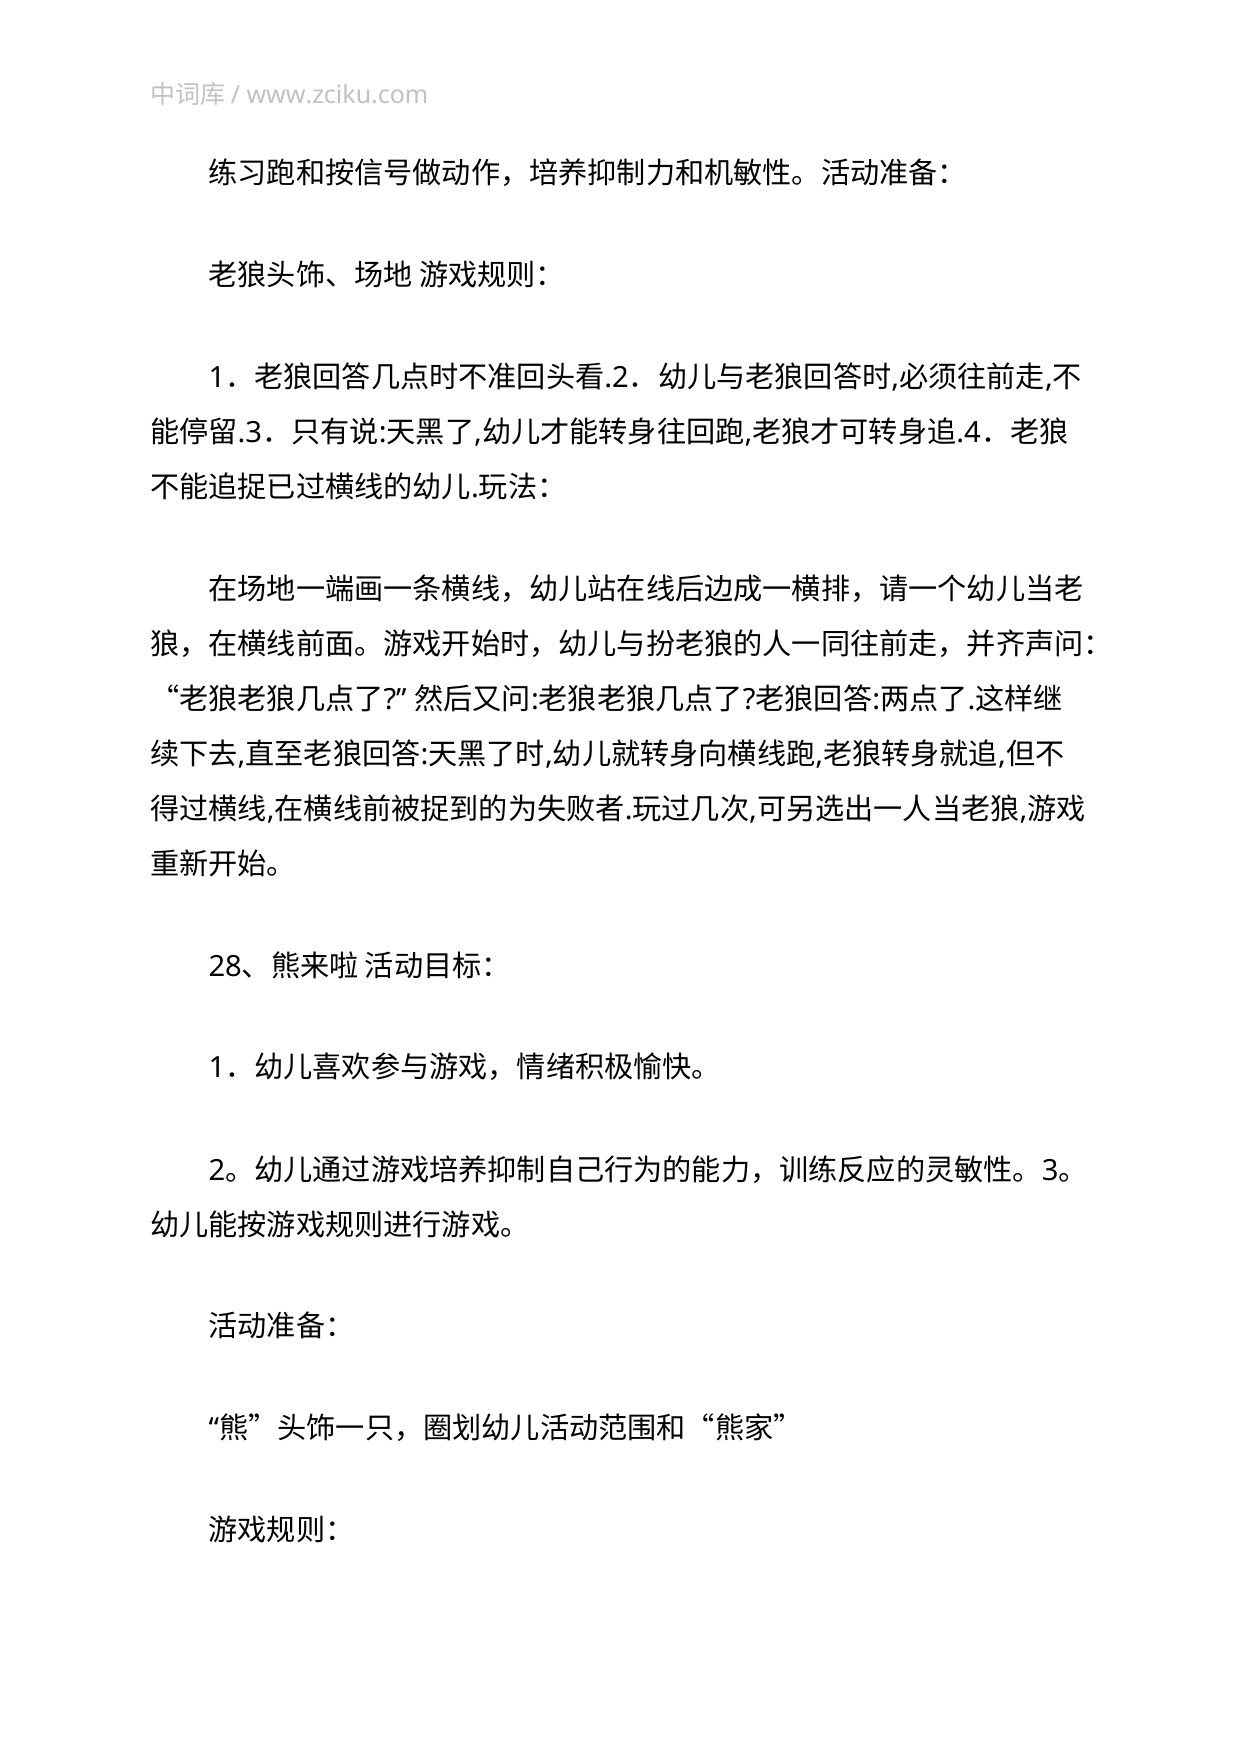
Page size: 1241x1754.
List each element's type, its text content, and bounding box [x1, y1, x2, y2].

text 游戏规则： [150, 1507, 1090, 1549]
text 老狼头饰、场地 游戏规则： [150, 252, 1090, 294]
text 练习跑和按信号做动作，培养抑制力和机敏性。活动准备： [150, 150, 1090, 192]
text 在场地一端画一条横线，幼儿站在线后边成一横排，请一个幼儿当老狼，在横线前面。游戏开始时，幼儿与扮老狼的人一同往前走，并齐声问：“老狼老狼几点了?” 然后又问:老狼老狼几点了?老狼回答:两点了.这样继续下去,直至老狼回答:天黑了时,幼儿就转身向横线跑,老狼转身就追,但不得过横线,在横线前被捉到的为失败者.玩过几次,可另选出一人当老狼,游戏重新开始。 [150, 566, 1090, 883]
text 1．幼儿喜欢参与游戏，情绪积极愉快。 [150, 1044, 1090, 1086]
text 活动准备： [150, 1303, 1090, 1345]
text “熊”头饰一只，圈划幼儿活动范围和“熊家” [150, 1404, 1090, 1447]
text 2。幼儿通过游戏培养抑制自己行为的能力，训练反应的灵敏性。3。幼儿能按游戏规则进行游戏。 [150, 1146, 1090, 1243]
text 1．老狼回答几点时不准回头看.2．幼儿与老狼回答时,必须往前走,不能停留.3．只有说:天黑了,幼儿才能转身往回跑,老狼才可转身追.4．老狼不能追捉已过横线的幼儿.玩法： [150, 353, 1090, 506]
text 28、熊来啦 活动目标： [150, 942, 1090, 984]
